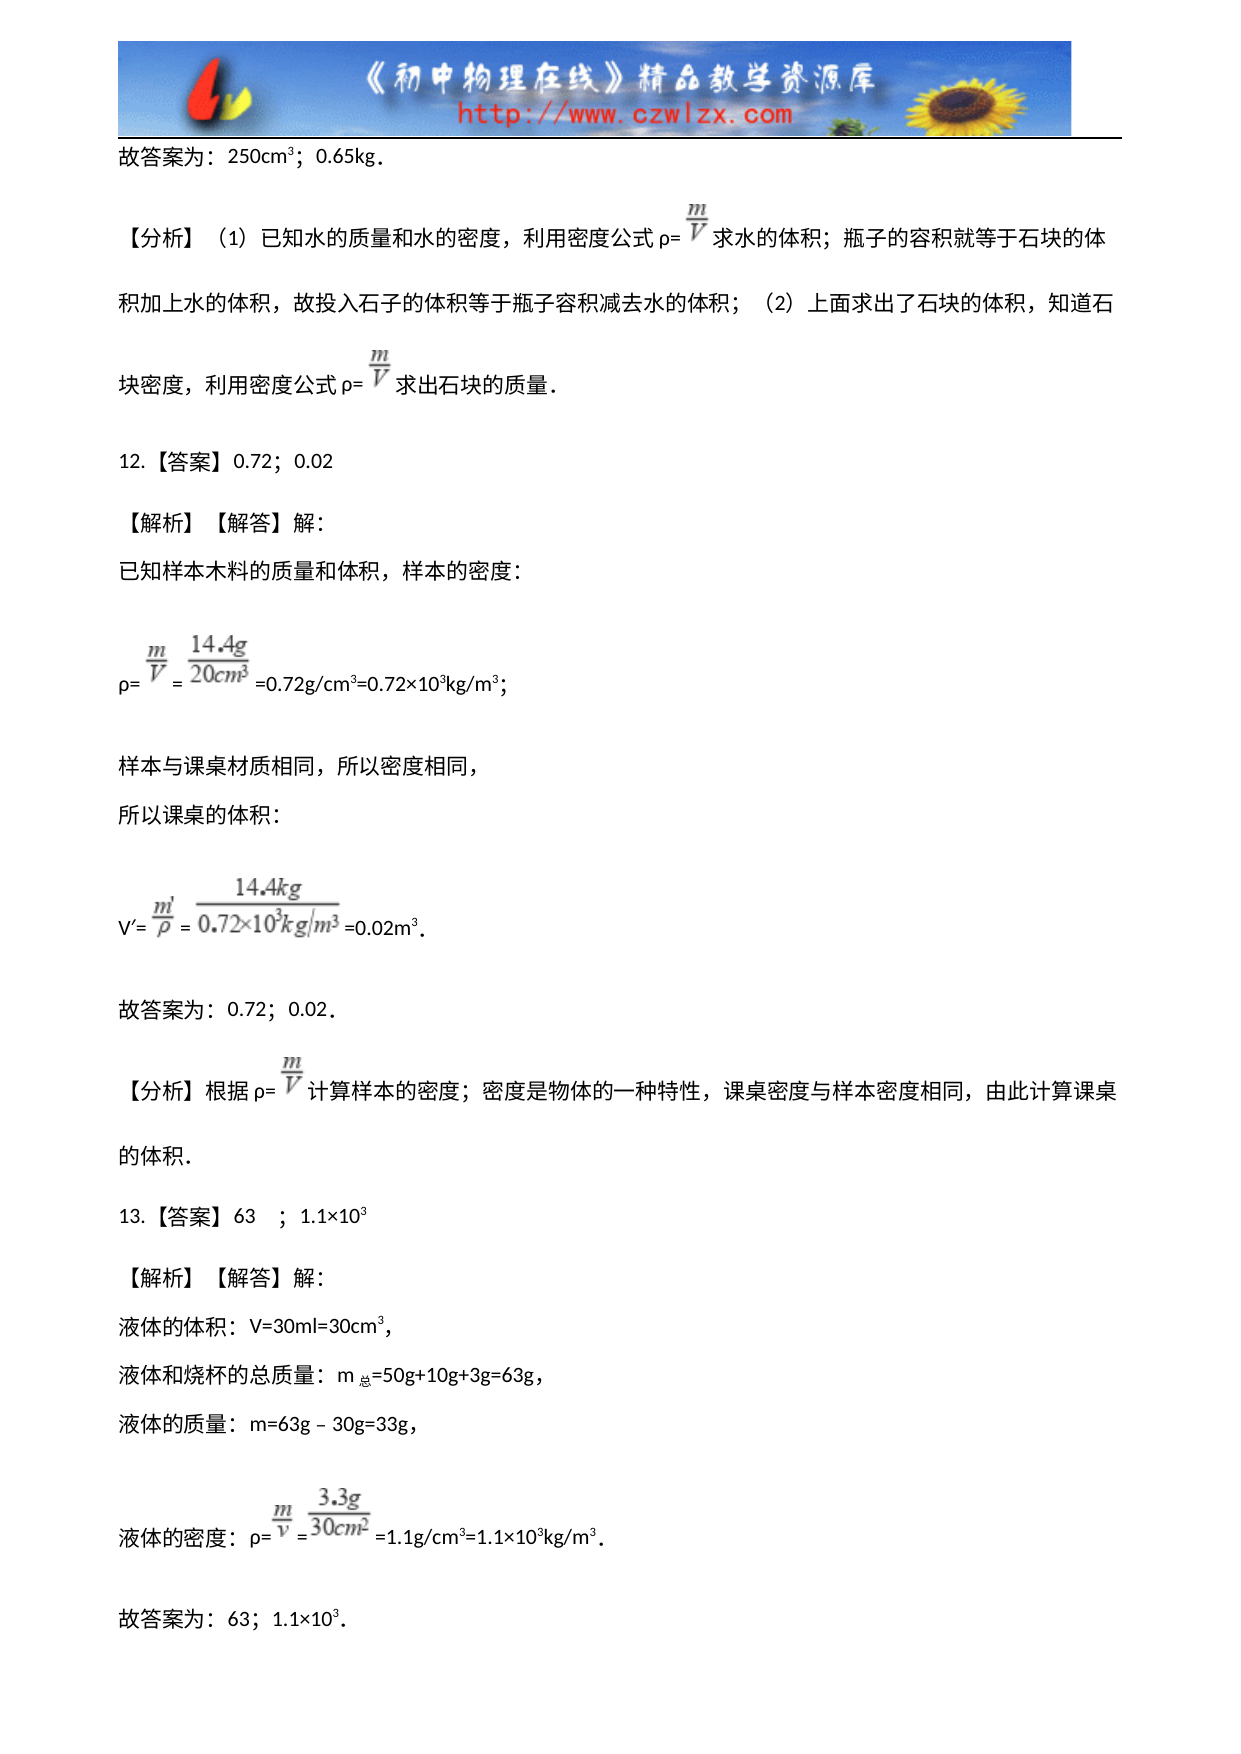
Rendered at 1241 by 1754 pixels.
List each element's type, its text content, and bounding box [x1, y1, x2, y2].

picture [187, 635, 255, 684]
picture [271, 1505, 297, 1537]
text 13.【答案】63 ；1.1×103 [118, 1200, 1122, 1232]
picture [307, 1488, 375, 1537]
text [118, 1261, 1122, 1634]
text 12.【答案】0.72；0.02 [118, 444, 1122, 477]
picture [368, 350, 395, 389]
picture [195, 878, 344, 939]
picture [118, 41, 1072, 136]
picture [145, 646, 172, 684]
picture [685, 204, 713, 243]
text 【解析】【解答】解： 已知样本木料的质量和体积，样本的密度： ρ= = =0.72g/cm3=0.72×103kg/m3； 样本与课桌材质相同，所以密度相同， 所以课桌的体积： V′= = =0.02m3． 故答案为：0.72；0.02． 【分析】根据ρ= 计算样本的密度；密度是物体的一种特性，课桌密度与样本密度相同，由此计算课桌的体积． [118, 505, 1122, 1171]
picture [280, 1057, 308, 1096]
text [118, 140, 1122, 416]
picture [151, 896, 180, 939]
